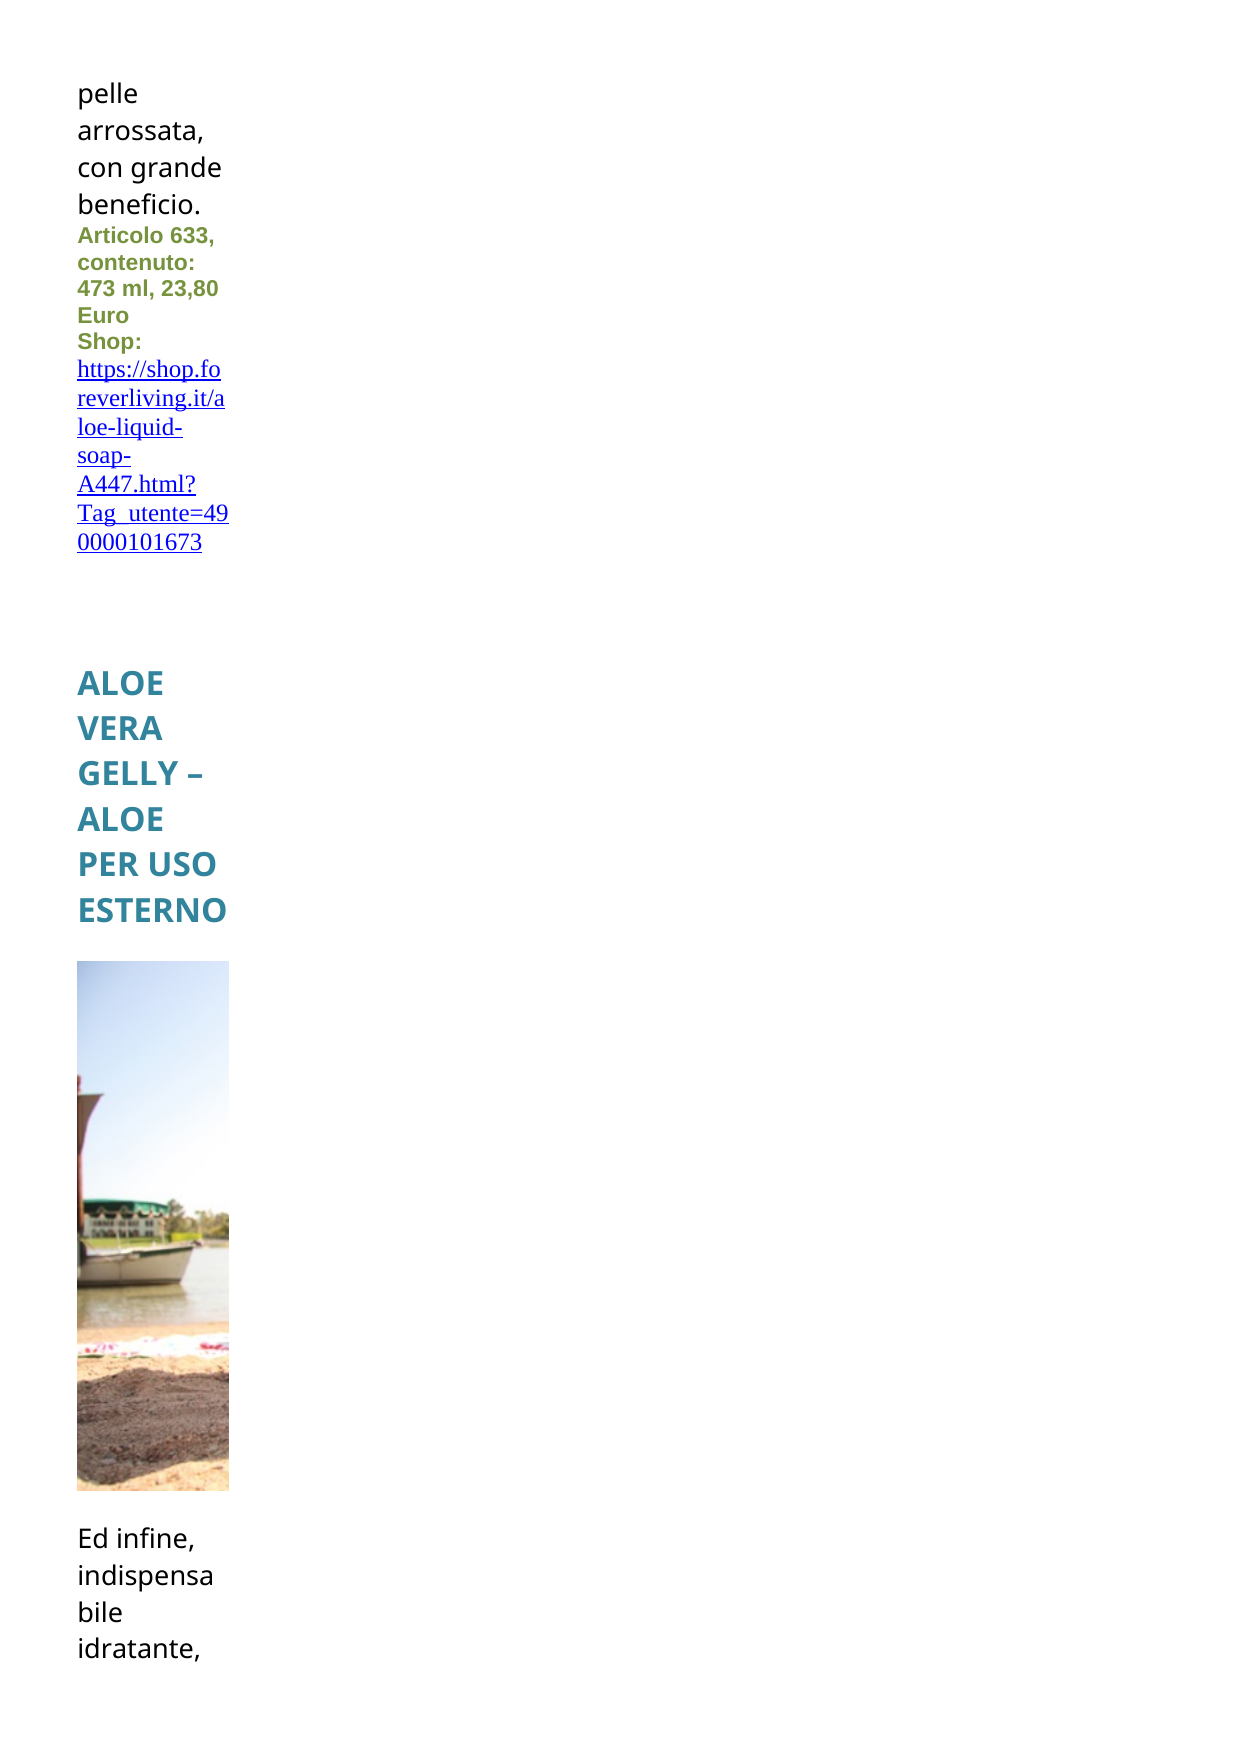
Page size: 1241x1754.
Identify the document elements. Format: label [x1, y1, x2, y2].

table_cell [75, 75, 231, 1667]
picture [77, 961, 229, 1491]
